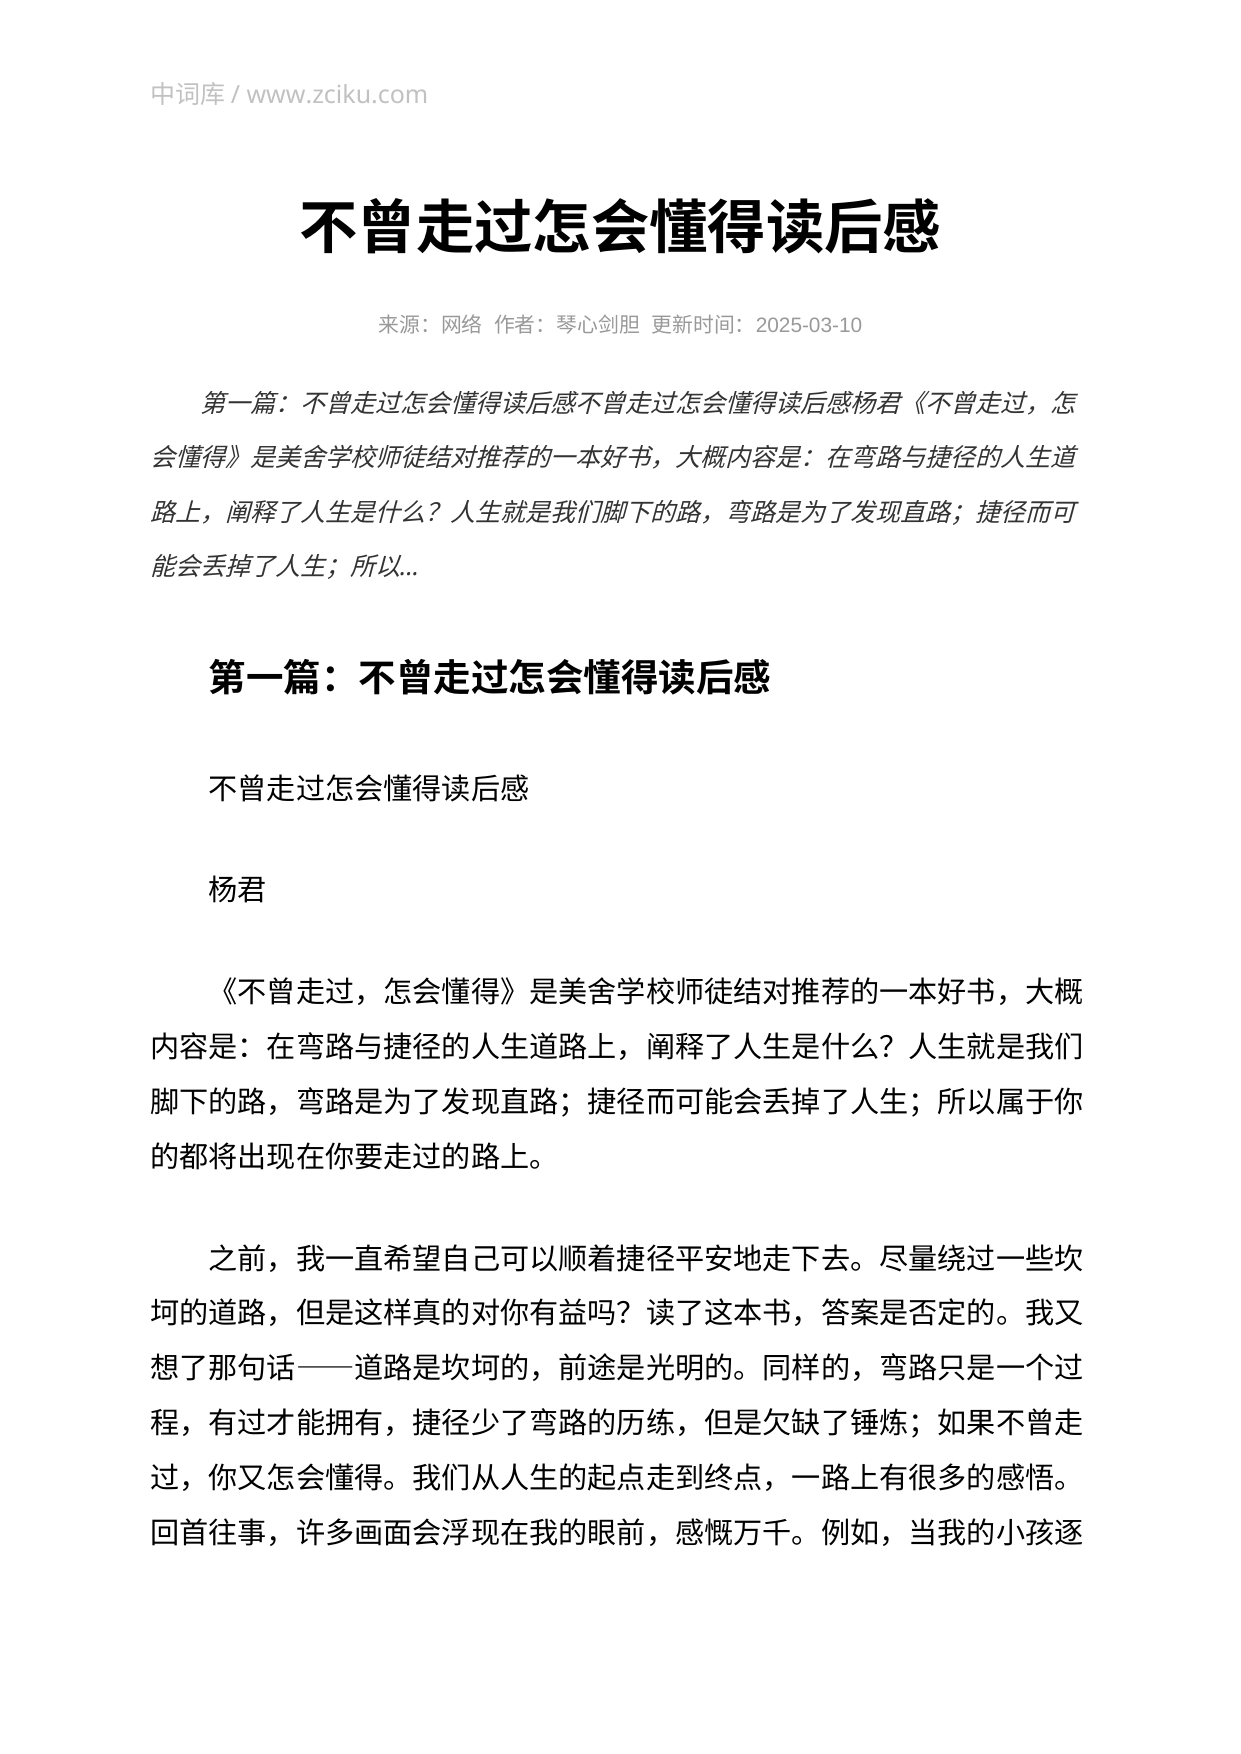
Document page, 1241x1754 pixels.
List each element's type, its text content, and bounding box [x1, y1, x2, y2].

text 第一篇：不曾走过怎会懂得读后感 [150, 648, 1090, 702]
text 来源：网络 作者：琴心剑胆 更新时间：2025-03-10 [150, 313, 1090, 337]
text 杨君 [150, 867, 1090, 909]
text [150, 1235, 1090, 1552]
subtitle 不曾走过怎会懂得读后感 [150, 181, 1090, 266]
text 第一篇：不曾走过怎会懂得读后感不曾走过怎会懂得读后感杨君《不曾走过，怎会懂得》是美舍学校师徒结对推荐的一本好书，大概内容是：在弯路与捷径的人生道路上，阐释了人生是什么？人生就是我们脚下的路，弯路是为了发现直路；捷径而可能会丢掉了人生；所以... [150, 383, 1090, 583]
text 不曾走过怎会懂得读后感 [150, 765, 1090, 807]
text 《不曾走过，怎会懂得》是美舍学校师徒结对推荐的一本好书，大概内容是：在弯路与捷径的人生道路上，阐释了人生是什么？人生就是我们脚下的路，弯路是为了发现直路；捷径而可能会丢掉了人生；所以属于你的都将出现在你要走过的路上。 [150, 969, 1090, 1176]
